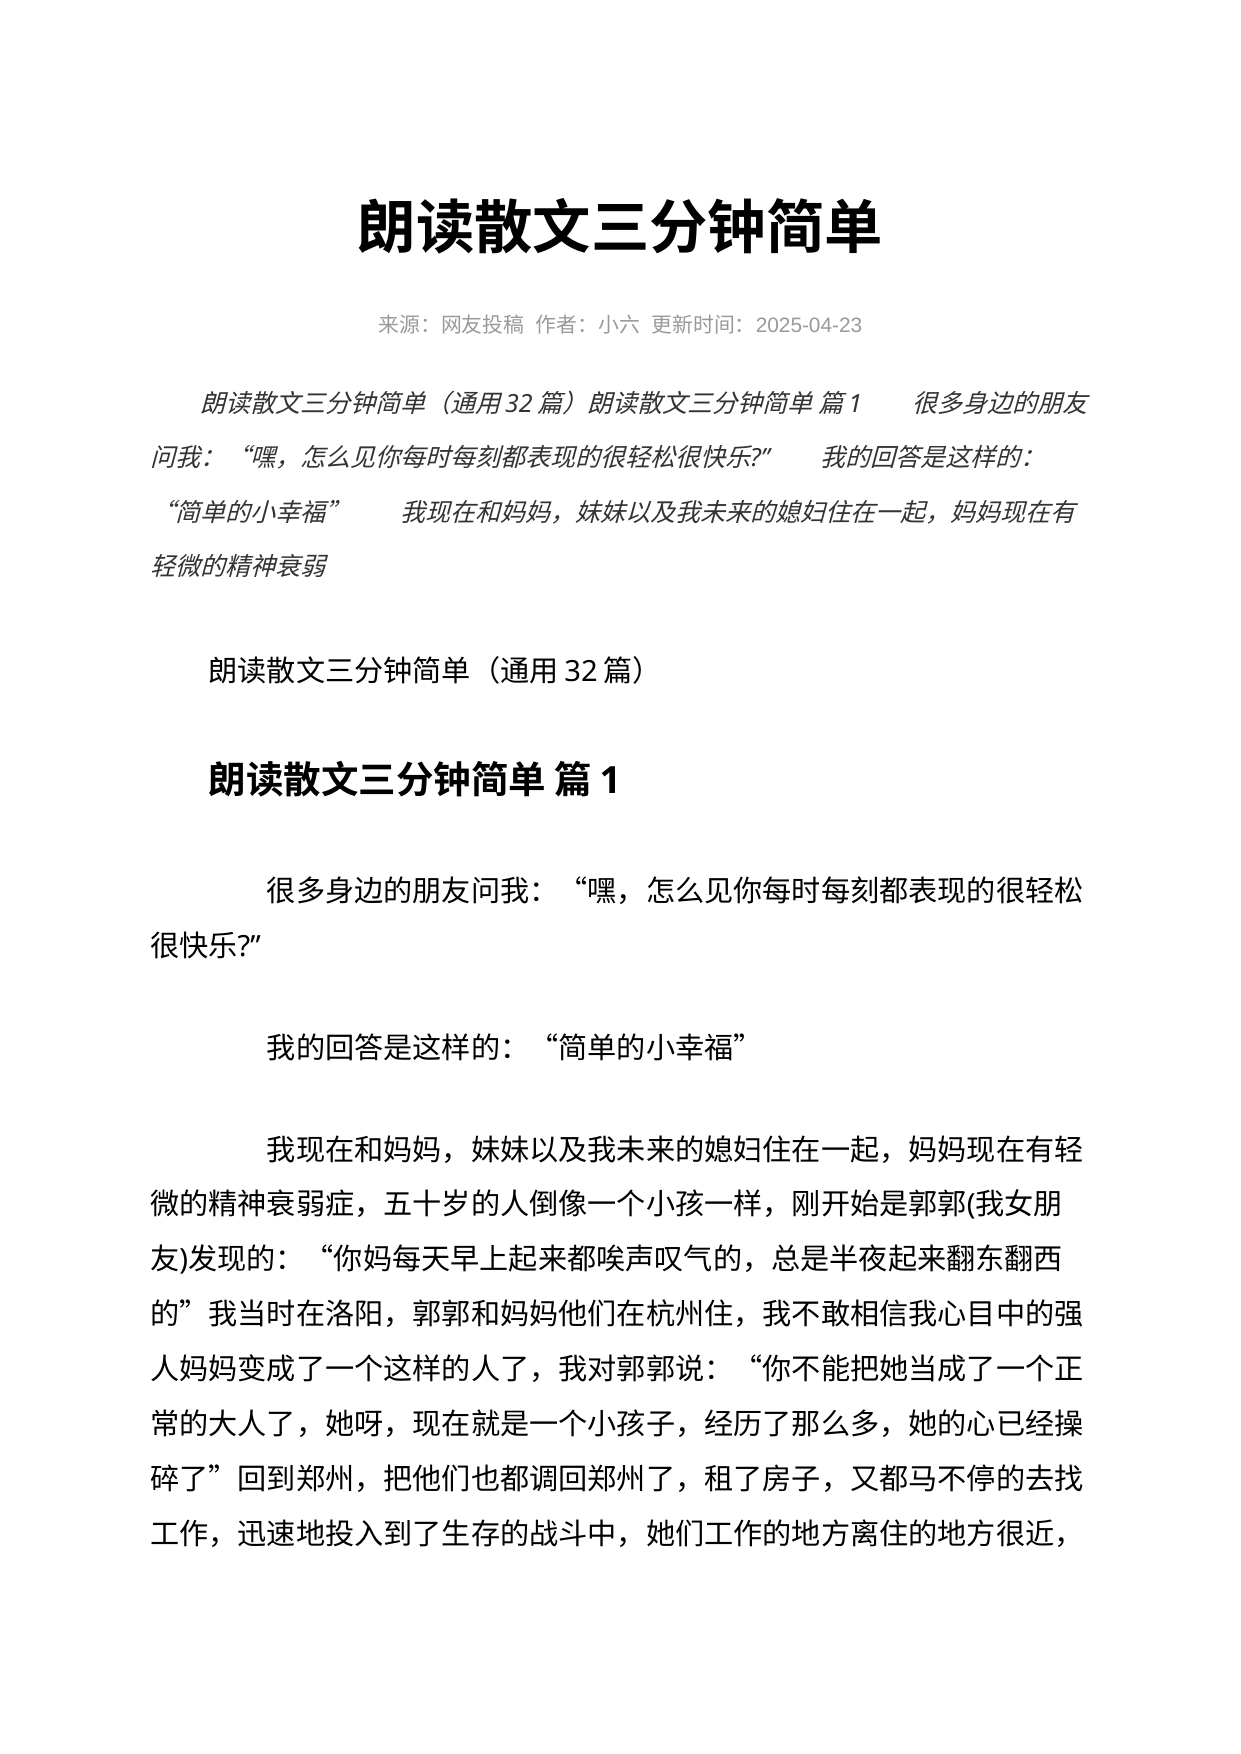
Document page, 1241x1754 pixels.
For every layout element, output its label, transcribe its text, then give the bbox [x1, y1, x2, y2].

text 朗读散文三分钟简单 篇1 [150, 750, 1090, 804]
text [150, 1126, 1090, 1553]
text 来源：网友投稿 作者：小六 更新时间：2025-04-23 [150, 313, 1090, 337]
text 很多身边的朋友问我：“嘿，怎么见你每时每刻都表现的很轻松很快乐?”­ [150, 867, 1090, 965]
text 我的回答是这样的：“简单的小幸福”­ [150, 1024, 1090, 1067]
text 朗读散文三分钟简单（通用32篇） [150, 648, 1090, 690]
text 朗读散文三分钟简单（通用32篇）朗读散文三分钟简单 篇1 很多身边的朋友问我：“嘿，怎么见你每时每刻都表现的很轻松很快乐?”­ 我的回答是这样的：“简单的小幸福”­ 我现在和妈妈，妹妹以及我未来的媳妇住在一起，妈妈现在有轻微的精神衰弱 [150, 383, 1090, 583]
subtitle 朗读散文三分钟简单 [150, 181, 1090, 266]
